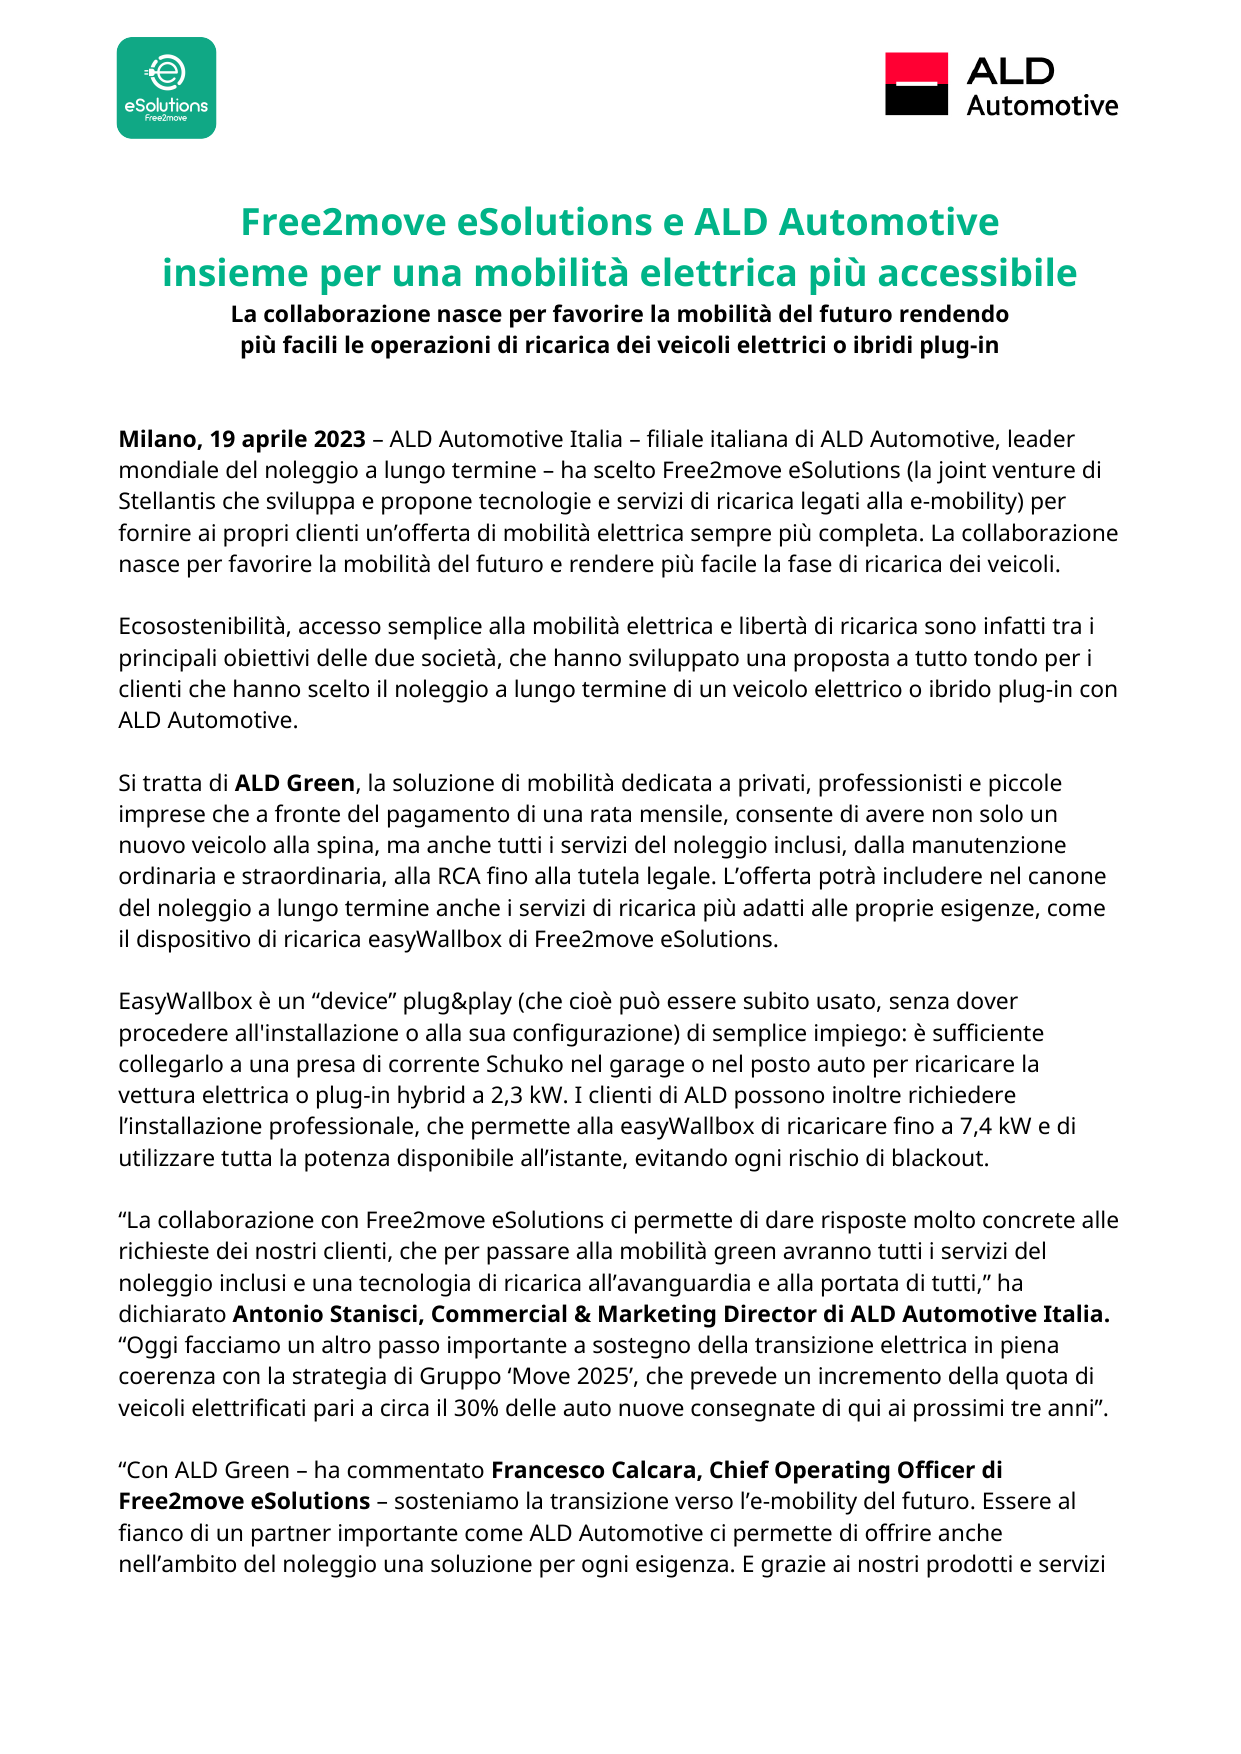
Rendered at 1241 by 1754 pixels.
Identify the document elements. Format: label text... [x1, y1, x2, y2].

text EasyWallbox è un “device” plug&play (che cioè può essere subito usato, senza dover procedere all'installazione o alla sua configurazione) di semplice impiego: è sufficiente collegarlo a una presa di corrente Schuko nel garage o nel posto auto per ricaricare la vettura elettrica o plug-in hybrid a 2,3 kW. I clienti di ALD possono inoltre richiedere l’installazione professionale, che permette alla easyWallbox di ricaricare fino a 7,4 kW e di utilizzare tutta la potenza disponibile all’istante, evitando ogni rischio di blackout. [118, 985, 1122, 1173]
text Si tratta di ALD Green, la soluzione di mobilità dedicata a privati, professionisti e piccole imprese che a fronte del pagamento di una rata mensile, consente di avere non solo un nuovo veicolo alla spina, ma anche tutti i servizi del noleggio inclusi, dalla manutenzione ordinaria e straordinaria, alla RCA fino alla tutela legale. L’offerta potrà includere nel canone del noleggio a lungo termine anche i servizi di ricarica più adatti alle proprie esigenze, come il dispositivo di ricarica easyWallbox di Free2move eSolutions. [118, 766, 1122, 954]
list più facili le operazioni di ricarica dei veicoli elettrici o ibridi plug-in [118, 329, 1122, 360]
picture [115, 35, 218, 141]
text Free2move eSolutions e ALD Automotive [118, 196, 1122, 247]
text Milano, 19 aprile 2023 – ALD Automotive Italia – filiale italiana di ALD Automotive, leader mondiale del noleggio a lungo termine – ha scelto Free2move eSolutions (la joint venture di Stellantis che sviluppa e propone tecnologie e servizi di ricarica legati alla e-mobility) per fornire ai propri clienti un’offerta di mobilità elettrica sempre più completa. La collaborazione nasce per favorire la mobilità del futuro e rendere più facile la fase di ricarica dei veicoli. [118, 423, 1122, 579]
text insieme per una mobilità elettrica più accessibile [118, 247, 1122, 298]
list La collaborazione nasce per favorire la mobilità del futuro rendendo [118, 298, 1122, 329]
text “La collaborazione con Free2move eSolutions ci permette di dare risposte molto concrete alle richieste dei nostri clienti, che per passare alla mobilità green avranno tutti i servizi del noleggio inclusi e una tecnologia di ricarica all’avanguardia e alla portata di tutti,” ha dichiarato Antonio Stanisci, Commercial & Marketing Director di ALD Automotive Italia. “Oggi facciamo un altro passo importante a sostegno della transizione elettrica in piena coerenza con la strategia di Gruppo ‘Move 2025’, che prevede un incremento della quota di veicoli elettrificati pari a circa il 30% delle auto nuove consegnate di qui ai prossimi tre anni”. [118, 1204, 1122, 1423]
picture [854, 21, 1146, 143]
text Ecosostenibilità, accesso semplice alla mobilità elettrica e libertà di ricarica sono infatti tra i principali obiettivi delle due società, che hanno sviluppato una proposta a tutto tondo per i clienti che hanno scelto il noleggio a lungo termine di un veicolo elettrico o ibrido plug-in con ALD Automotive. [118, 610, 1122, 735]
